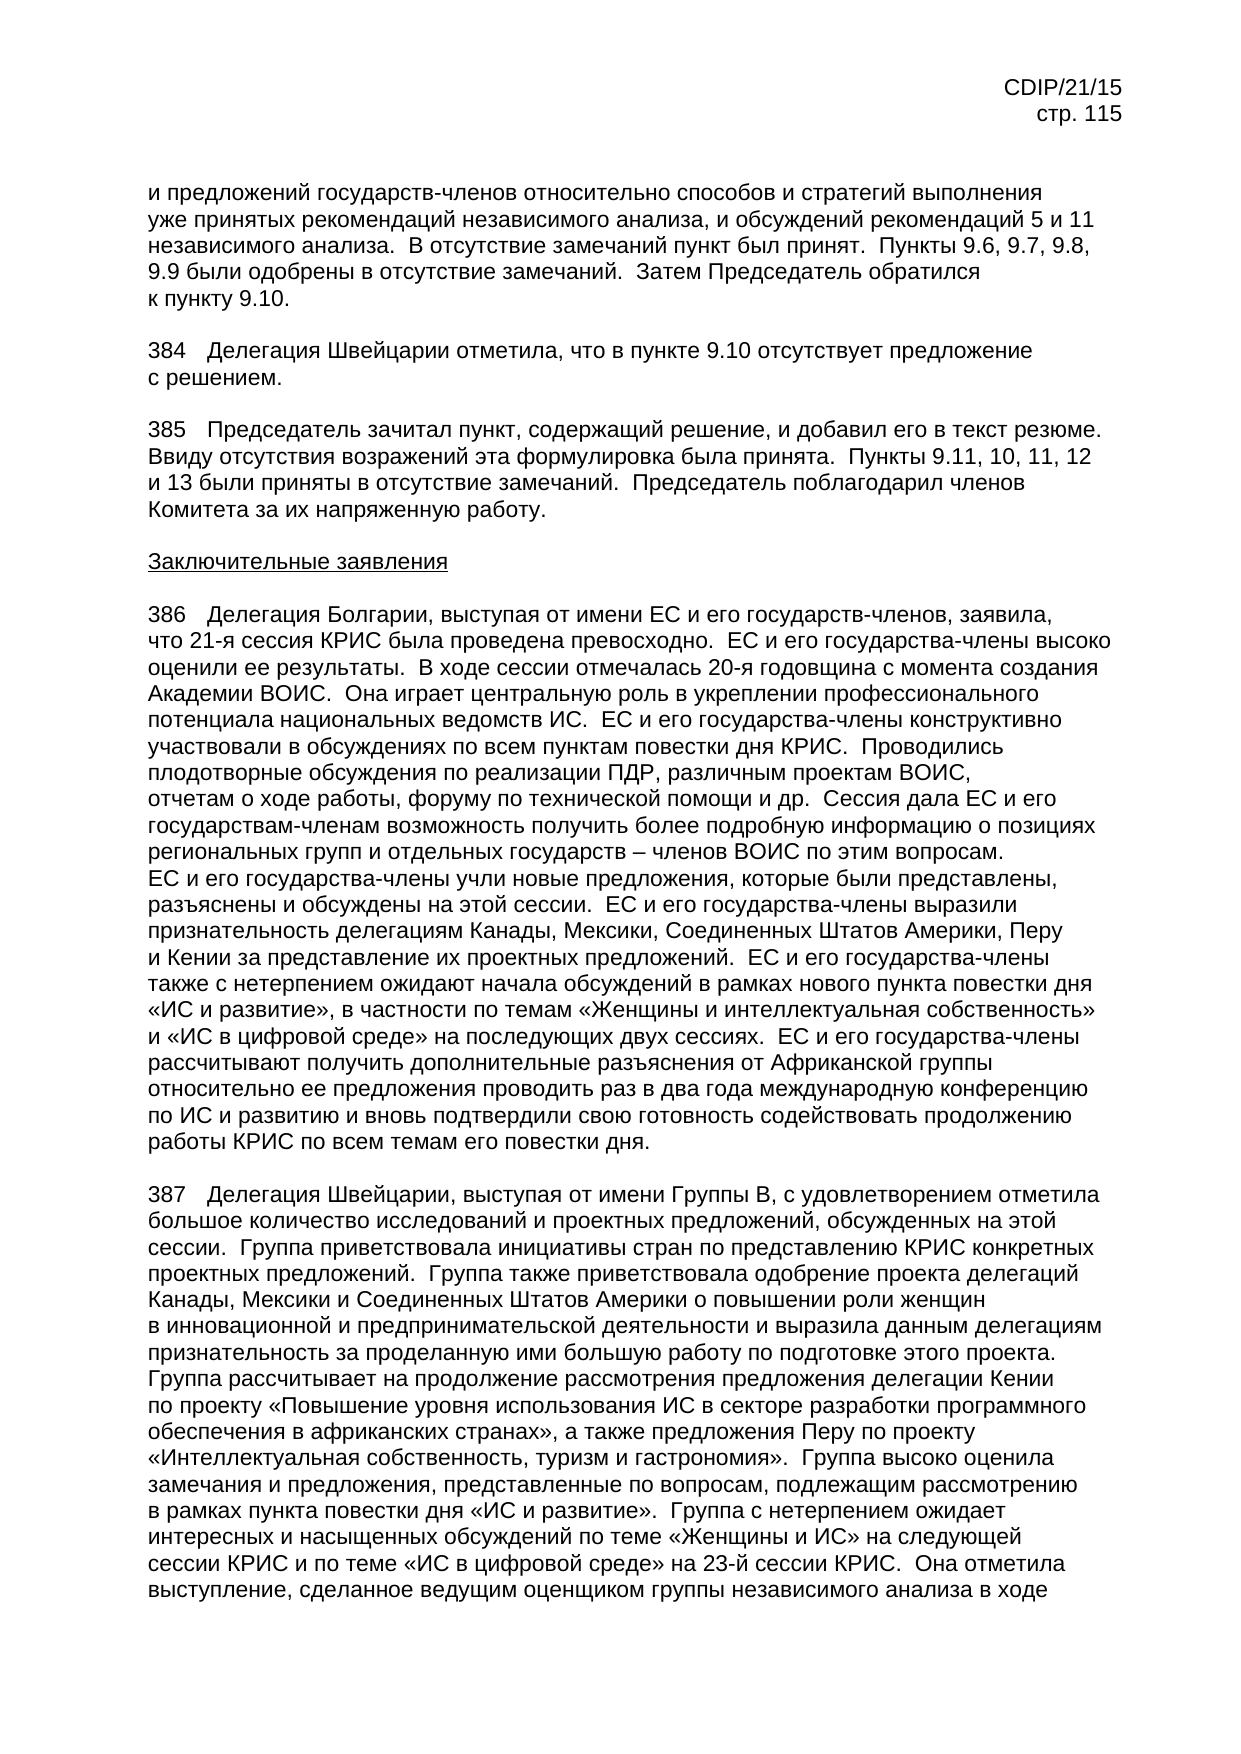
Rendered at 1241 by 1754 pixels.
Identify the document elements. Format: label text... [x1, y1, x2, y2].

text Делегация Швейцарии отметила, что в пункте 9.10 отсутствует предложение с решением. [148, 337, 1122, 390]
text Заключительные заявления [148, 548, 1122, 574]
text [148, 179, 1122, 311]
text Председатель зачитал пункт, содержащий решение, и добавил его в текст резюме. Ввиду отсутствия возражений эта формулировка была принята. Пункты 9.11, 10, 11, 12 и 13 были приняты в отсутствие замечаний. Председатель поблагодарил членов Комитета за их напряженную работу. [148, 416, 1122, 522]
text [148, 1181, 1122, 1602]
text Делегация Болгарии, выступая от имени ЕС и его государств-членов, заявила, что 21-я сессия КРИС была проведена превосходно. ЕС и его государства-члены высоко оценили ее результаты. В ходе сессии отмечалась 20-я годовщина с момента создания Академии ВОИС. Она играет центральную роль в укреплении профессионального потенциала национальных ведомств ИС. ЕС и его государства-члены конструктивно участвовали в обсуждениях по всем пунктам повестки дня КРИС. Проводились плодотворные обсуждения по реализации ПДР, различным проектам ВОИС, отчетам о ходе работы, форуму по технической помощи и др. Сессия дала ЕС и его государствам-членам возможность получить более подробную информацию о позициях региональных групп и отдельных государств – членов ВОИС по этим вопросам. ЕС и его государства-члены учли новые предложения, которые были представлены, разъяснены и обсуждены на этой сессии. ЕС и его государства-члены выразили признательность делегациям Канады, Мексики, Соединенных Штатов Америки, Перу и Кении за представление их проектных предложений. ЕС и его государства-члены также с нетерпением ожидают начала обсуждений в рамках нового пункта повестки дня «ИС и развитие», в частности по темам «Женщины и интеллектуальная собственность» и «ИС в цифровой среде» на последующих двух сессиях. ЕС и его государства-члены рассчитывают получить дополнительные разъяснения от Африканской группы относительно ее предложения проводить раз в два года международную конференцию по ИС и развитию и вновь подтвердили свою готовность содействовать продолжению работы КРИС по всем темам его повестки дня. [148, 601, 1122, 1154]
